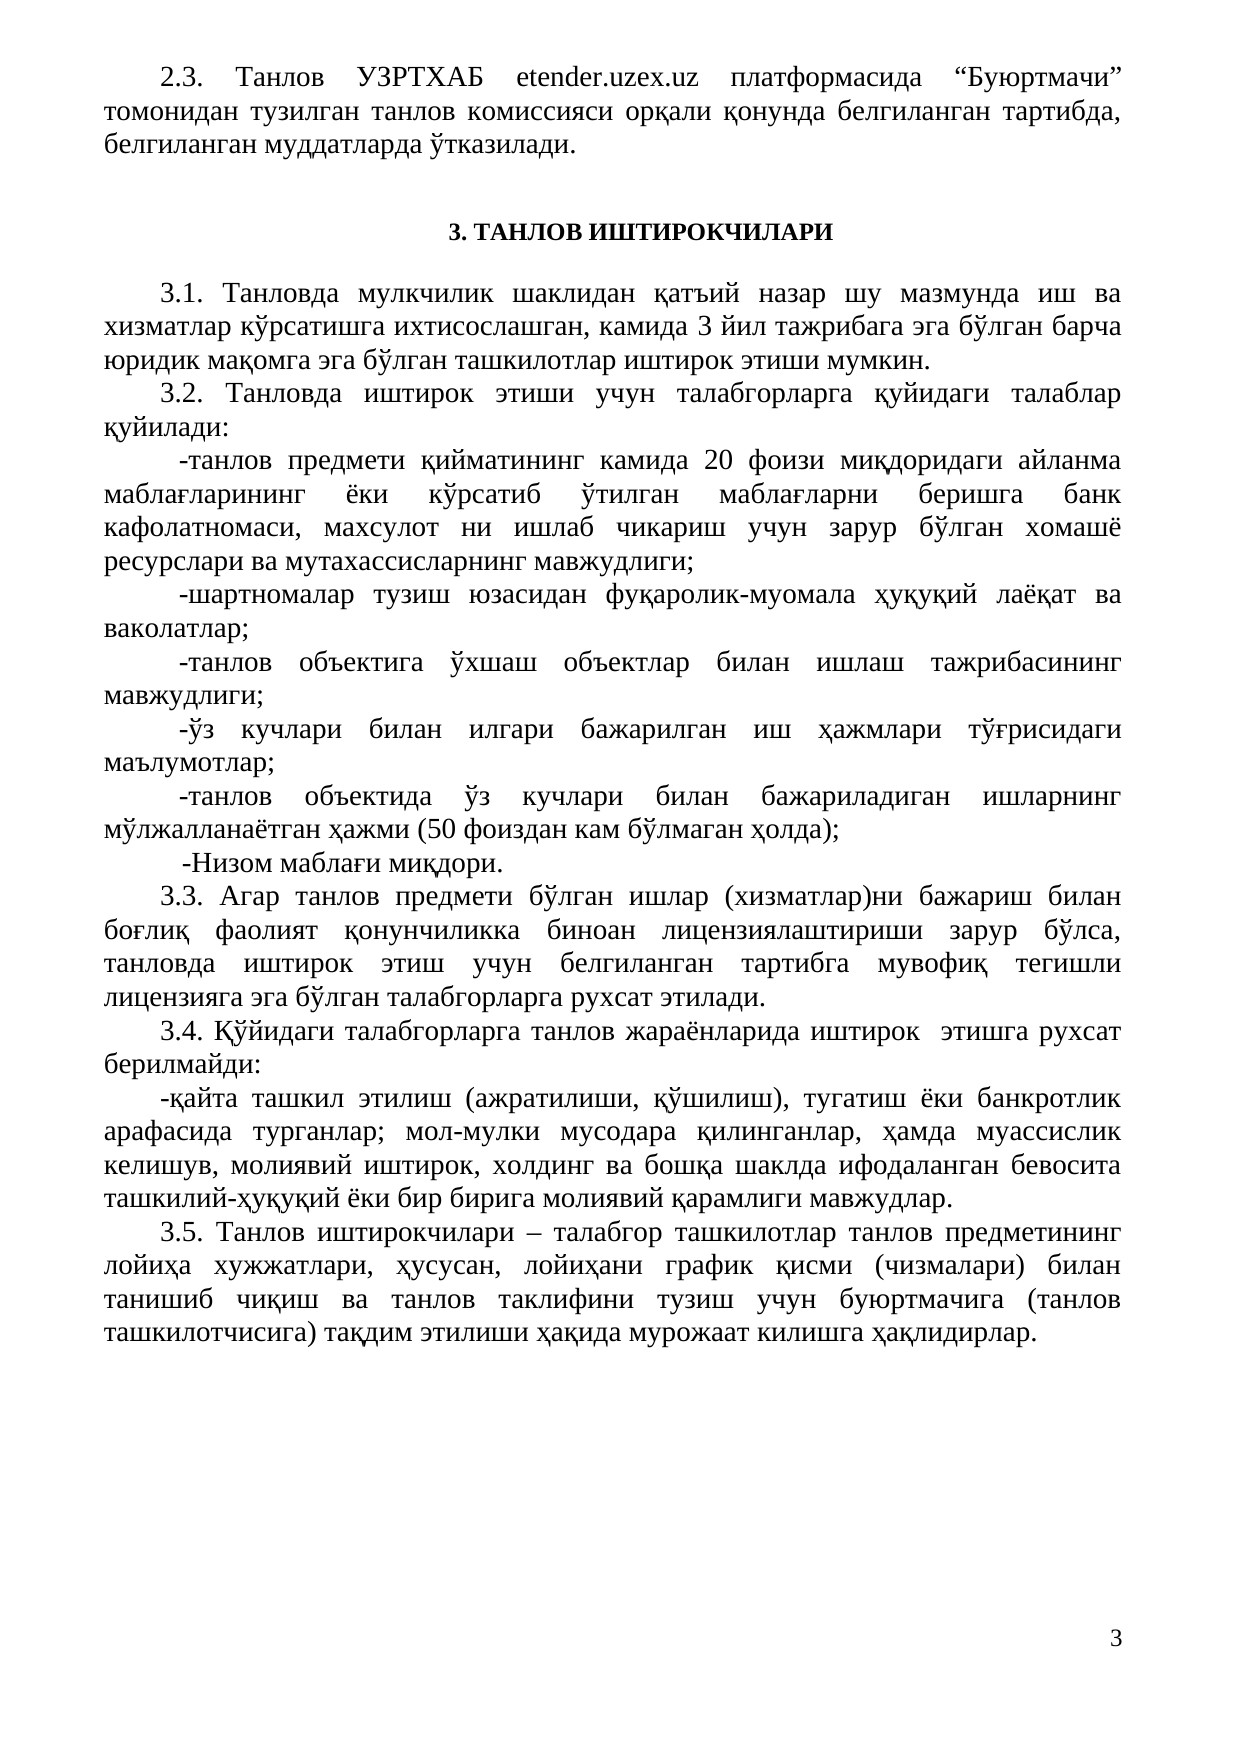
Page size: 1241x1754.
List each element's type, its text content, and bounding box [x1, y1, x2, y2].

text 3.5. Танлов иштирокчилари – талабгор ташкилотлар танлов предметининг лойиҳа хужжатлари, ҳусусан, лойиҳани график қисми (чизмалари) билан танишиб чиқиш ва танлов таклифини тузиш учун буюртмачига (танлов ташкилотчисига) тақдим этилиши ҳақида мурожаат килишга ҳақлидирлар. [103, 1214, 1122, 1348]
text 2.3. Танлов УЗРТХАБ etender.uzex.uz платформасида “Буюртмачи” томонидан тузилган танлов комиссияси орқали қонунда белгиланган тартибда, белгиланган муддатларда ўтказилади. [103, 59, 1122, 160]
text 3.4. Қўйидаги талабгорларга танлов жараёнларида иштирок этишга рухсат берилмайди: [103, 1013, 1122, 1080]
text -ўз кучлари билан илгари бажарилган иш ҳажмлари тўғрисидаги маълумотлар; [103, 711, 1122, 778]
text -қайта ташкил этилиш (ажратилиши, қўшилиш), тугатиш ёки банкротлик арафасида турганлар; мол-мулки мусодара қилинганлар, ҳамда муассислик келишув, молиявий иштирок, холдинг ва бошқа шаклда ифодаланган бевосита ташкилий-ҳуқуқий ёки бир бирига молиявий қарамлиги мавжудлар. [103, 1080, 1122, 1214]
text 3. ТАНЛОВ ИШТИРОКЧИЛАРИ [103, 217, 1122, 246]
text 3.3. Агар танлов предмети бўлган ишлар (хизматлар)ни бажариш билан боғлиқ фаолият қонунчиликка биноан лицензиялаштириши зарур бўлса, танловда иштирок этиш учун белгиланган тартибга мувофиқ тегишли лицензияга эга бўлган талабгорларга рухсат этилади. [103, 878, 1122, 1013]
text 3.1. Танловда мулкчилик шаклидан қатъий назар шу мазмунда иш ва хизматлар кўрсатишга ихтисослашган, камида 3 йил тажрибага эга бўлган барча юридик мақомга эга бўлган ташкилотлар иштирок этиши мумкин. [103, 275, 1122, 375]
text 3.2. Танловда иштирок этиши учун талабгорларга қуйидаги талаблар қуйилади: [103, 375, 1122, 442]
text -Низом маблағи миқдори. [103, 845, 1122, 878]
text -танлов объектига ўхшаш объектлар билан ишлаш тажрибасининг мавжудлиги; [103, 644, 1122, 711]
text -танлов объектида ўз кучлари билан бажариладиган ишларнинг мўлжалланаётган ҳажми (50 фоиздан кам бўлмаган ҳолда); [103, 778, 1122, 845]
text -шартномалар тузиш юзасидан фуқаролик-муомала ҳуқуқий лаёқат ва ваколатлар; [103, 577, 1122, 644]
text -танлов предмети қийматининг камида 20 фоизи миқдоридаги айланма маблағларининг ёки кўрсатиб ўтилган маблағларни беришга банк кафолатномаси, махсулот ни ишлаб чикариш учун зарур бўлган хомашё ресурслари ва мутахассисларнинг мавжудлиги; [103, 442, 1122, 577]
